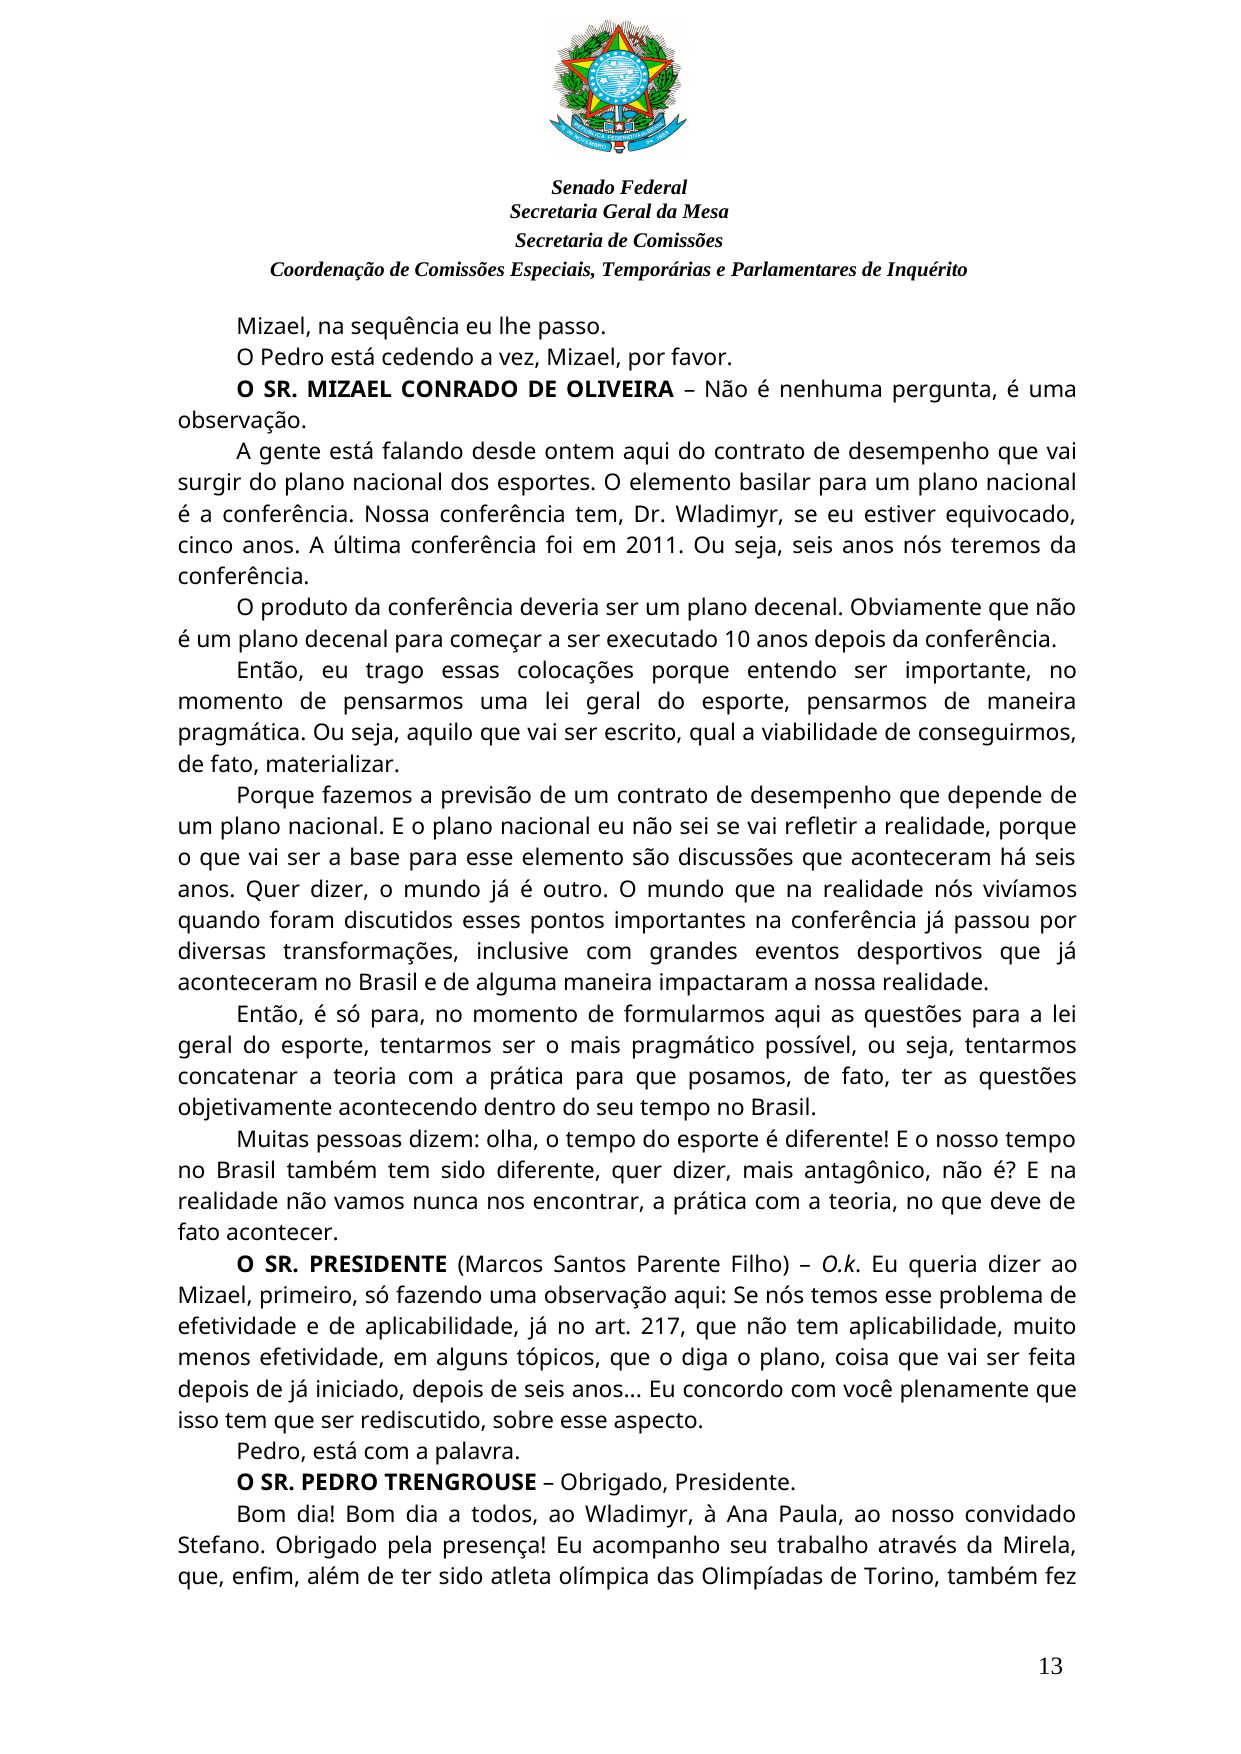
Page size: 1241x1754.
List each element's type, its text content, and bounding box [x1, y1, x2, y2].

text O SR. PEDRO TRENGROUSE – Obrigado, Presidente. [177, 1466, 1078, 1497]
text Pedro, está com a palavra. [177, 1435, 1078, 1466]
text Mizael, na sequência eu lhe passo. [177, 310, 1078, 341]
text Porque fazemos a previsão de um contrato de desempenho que depende de um plano nacional. E o plano nacional eu não sei se vai refletir a realidade, porque o que vai ser a base para esse elemento são discussões que aconteceram há seis anos. Quer dizer, o mundo já é outro. O mundo que na realidade nós vivíamos quando foram discutidos esses pontos importantes na conferência já passou por diversas transformações, inclusive com grandes eventos desportivos que já aconteceram no Brasil e de alguma maneira impactaram a nossa realidade. [177, 779, 1078, 997]
text O SR. PRESIDENTE (Marcos Santos Parente Filho) – O.k. Eu queria dizer ao Mizael, primeiro, só fazendo uma observação aqui: Se nós temos esse problema de efetividade e de aplicabilidade, já no art. 217, que não tem aplicabilidade, muito menos efetividade, em alguns tópicos, que o diga o plano, coisa que vai ser feita depois de já iniciado, depois de seis anos... Eu concordo com você plenamente que isso tem que ser rediscutido, sobre esse aspecto. [177, 1247, 1078, 1435]
text O SR. MIZAEL CONRADO DE OLIVEIRA – Não é nenhuma pergunta, é uma observação. [177, 372, 1078, 435]
picture [547, 18, 689, 156]
text A gente está falando desde ontem aqui do contrato de desempenho que vai surgir do plano nacional dos esportes. O elemento basilar para um plano nacional é a conferência. Nossa conferência tem, Dr. Wladimyr, se eu estiver equivocado, cinco anos. A última conferência foi em 2011. Ou seja, seis anos nós teremos da conferência. [177, 435, 1078, 591]
text Muitas pessoas dizem: olha, o tempo do esporte é diferente! E o nosso tempo no Brasil também tem sido diferente, quer dizer, mais antagônico, não é? E na realidade não vamos nunca nos encontrar, a prática com a teoria, no que deve de fato acontecer. [177, 1122, 1078, 1247]
text O produto da conferência deveria ser um plano decenal. Obviamente que não é um plano decenal para começar a ser executado 10 anos depois da conferência. [177, 591, 1078, 654]
text Então, é só para, no momento de formularmos aqui as questões para a lei geral do esporte, tentarmos ser o mais pragmático possível, ou seja, tentarmos concatenar a teoria com a prática para que posamos, de fato, ter as questões objetivamente acontecendo dentro do seu tempo no Brasil. [177, 997, 1078, 1122]
text Então, eu trago essas colocações porque entendo ser importante, no momento de pensarmos uma lei geral do esporte, pensarmos de maneira pragmática. Ou seja, aquilo que vai ser escrito, qual a viabilidade de conseguirmos, de fato, materializar. [177, 654, 1078, 779]
text O Pedro está cedendo a vez, Mizael, por favor. [177, 341, 1078, 372]
